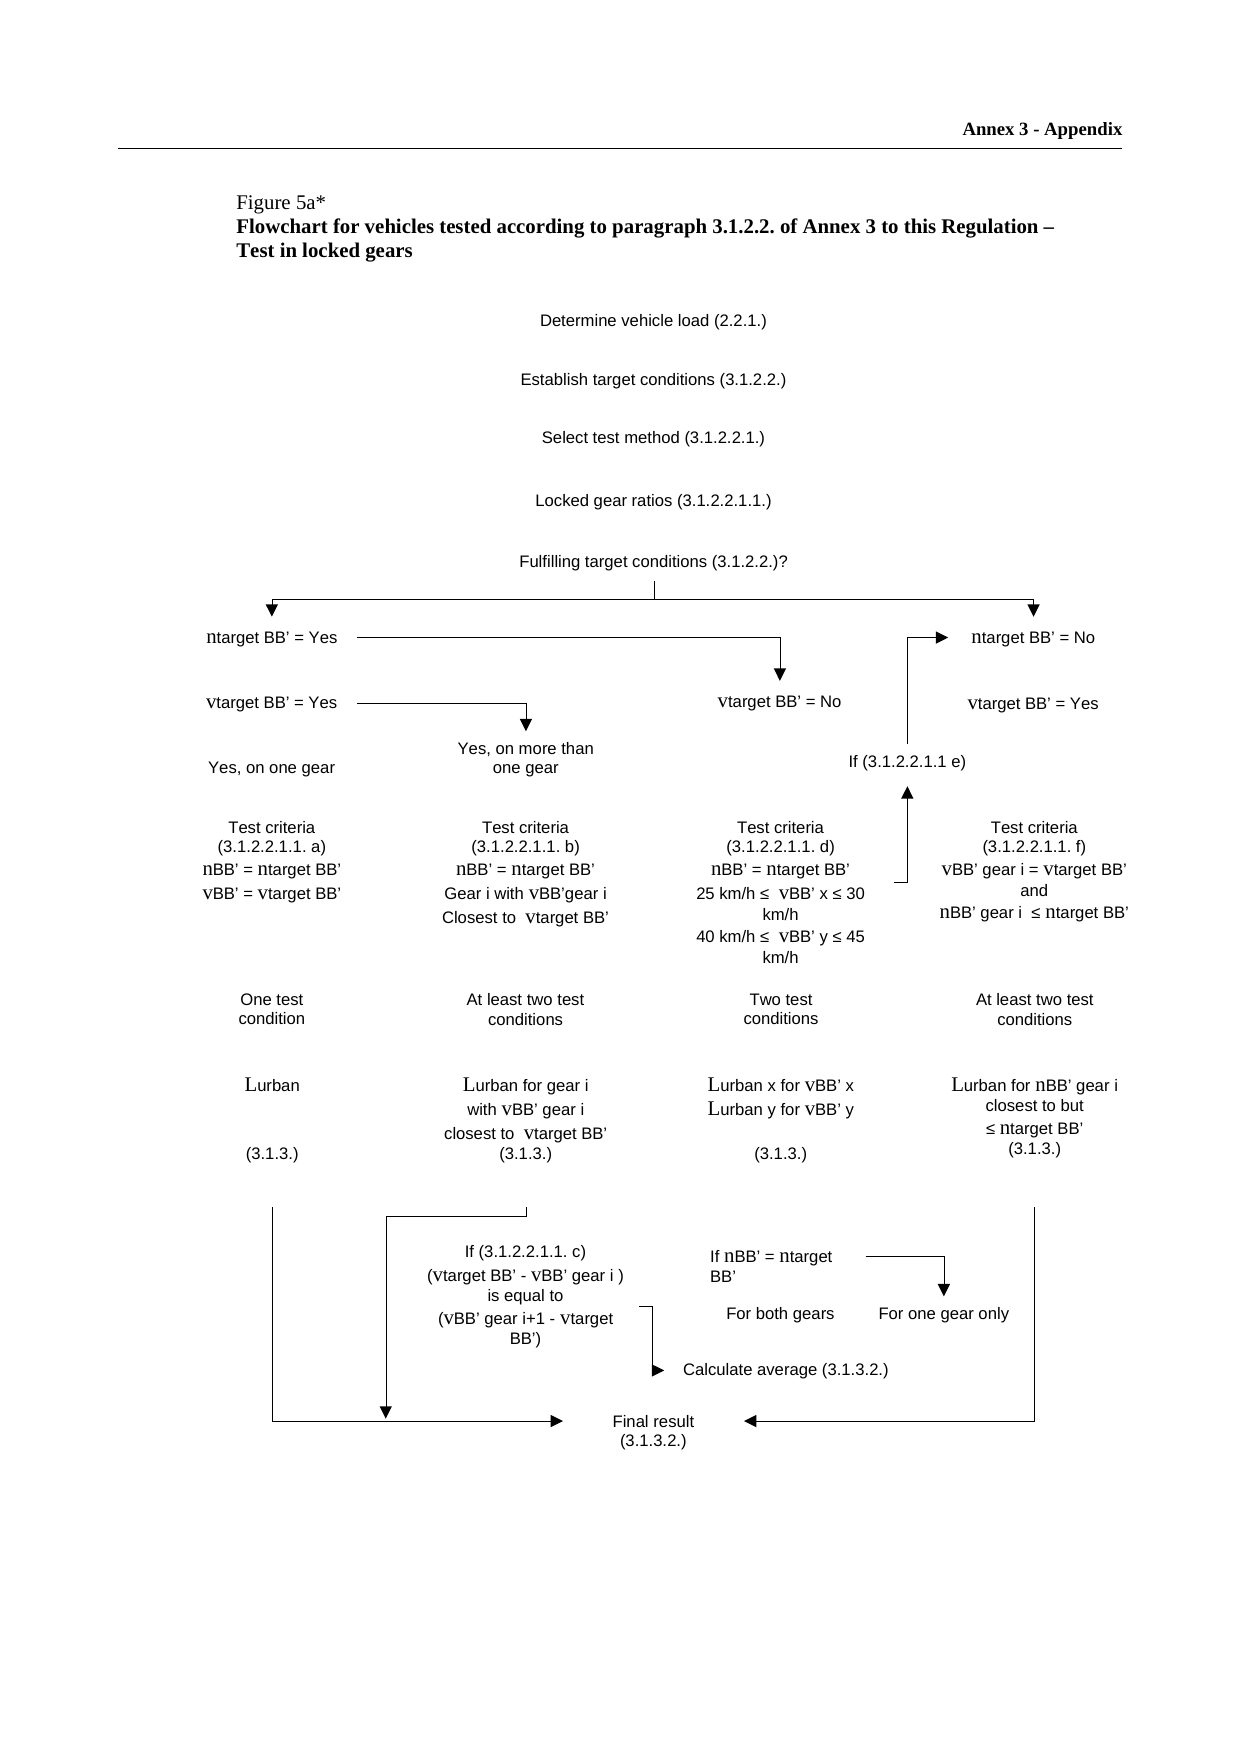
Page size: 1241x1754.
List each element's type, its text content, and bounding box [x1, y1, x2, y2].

text Figure 5a* [236, 190, 1122, 214]
text Flowchart for vehicles tested according to paragraph 3.1.2.2. of Annex 3 to this Regulation – Test in locked gears [236, 214, 1122, 262]
